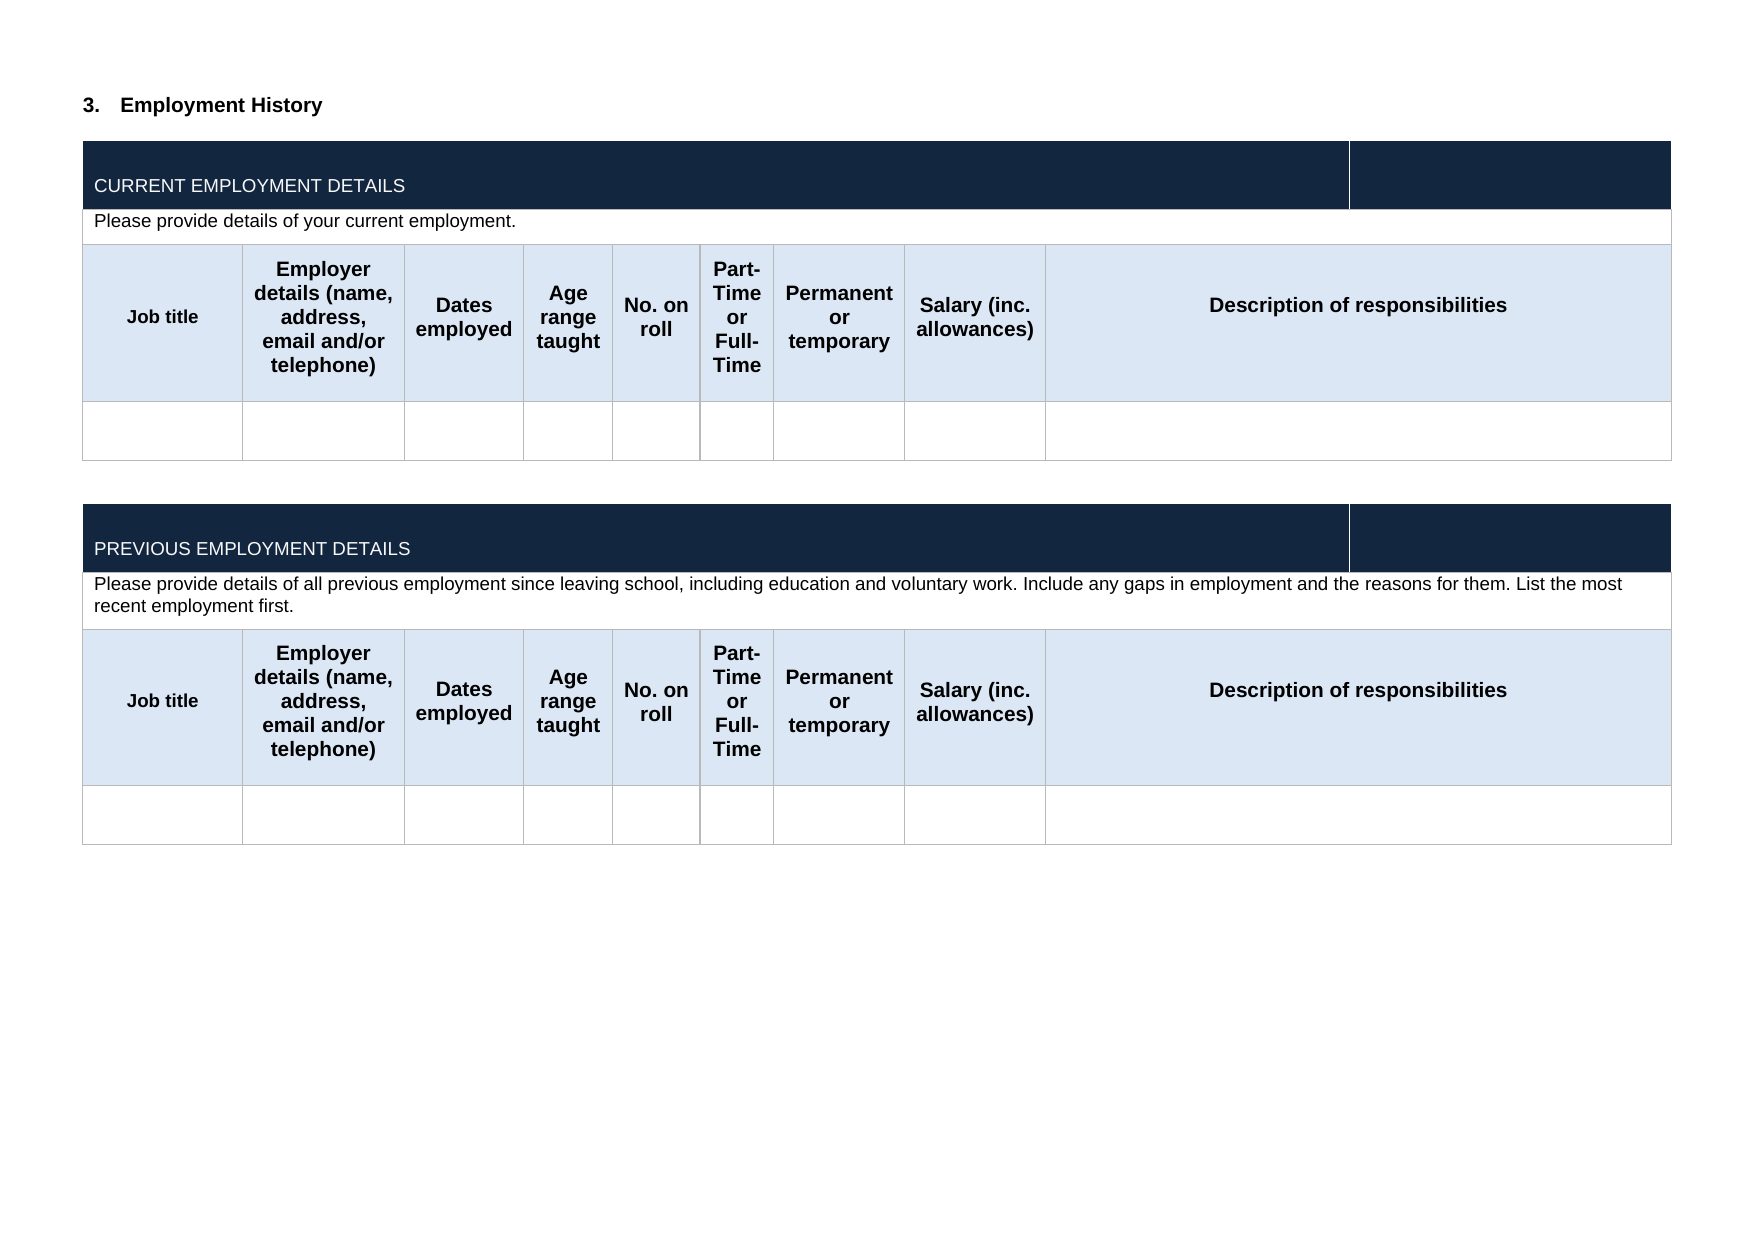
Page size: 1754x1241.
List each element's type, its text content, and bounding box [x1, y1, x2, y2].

table_cell [774, 402, 904, 459]
table_header [1350, 141, 1671, 209]
table_cell [701, 402, 773, 459]
table_cell No. on roll [613, 245, 699, 401]
table_cell Job title [83, 245, 242, 401]
table_cell [524, 786, 612, 844]
table_cell [405, 786, 523, 844]
table_cell Salary (inc. allowances) [905, 245, 1045, 401]
table_cell Age range taught [524, 245, 612, 401]
table_header [1350, 504, 1671, 572]
table_cell Age range taught [524, 630, 612, 785]
table_cell [243, 402, 404, 459]
table_cell Description of responsibilities [1046, 630, 1671, 785]
table_header current employment details [83, 141, 1349, 209]
table_cell Job title [83, 630, 242, 785]
table_cell [613, 786, 699, 844]
table_cell Permanent or temporary [774, 245, 904, 401]
table_cell Part-Time or Full-Time [701, 630, 773, 785]
list Employment History [83, 92, 1671, 116]
table_cell Permanent or temporary [774, 630, 904, 785]
table_cell Dates employed [405, 630, 523, 785]
table_cell [905, 786, 1045, 844]
table_cell Dates employed [405, 245, 523, 401]
table_cell Employer details (name, address, email and/or telephone) [243, 245, 404, 401]
table_cell Employer details (name, address, email and/or telephone) [243, 630, 404, 785]
table_cell [1046, 786, 1671, 844]
table_cell [243, 786, 404, 844]
table_cell Please provide details of your current employment. [83, 210, 1671, 244]
table_cell Description of responsibilities [1046, 245, 1671, 401]
table_cell No. on roll [613, 630, 699, 785]
table_cell [701, 786, 773, 844]
table_cell [613, 402, 699, 459]
table_header previous employment details [83, 504, 1349, 572]
table_cell [83, 786, 242, 844]
table_cell Salary (inc. allowances) [905, 630, 1045, 785]
table_cell [1046, 402, 1671, 459]
table_cell [524, 402, 612, 459]
table_cell [405, 402, 523, 459]
table_cell [905, 402, 1045, 459]
table_cell [774, 786, 904, 844]
table_cell [83, 402, 242, 459]
table_cell Please provide details of all previous employment since leaving school, including education and voluntary work. Include any gaps in employment and the reasons for them. List the most recent employment first. [83, 573, 1671, 628]
table_cell Part-Time or Full-Time [701, 245, 773, 401]
